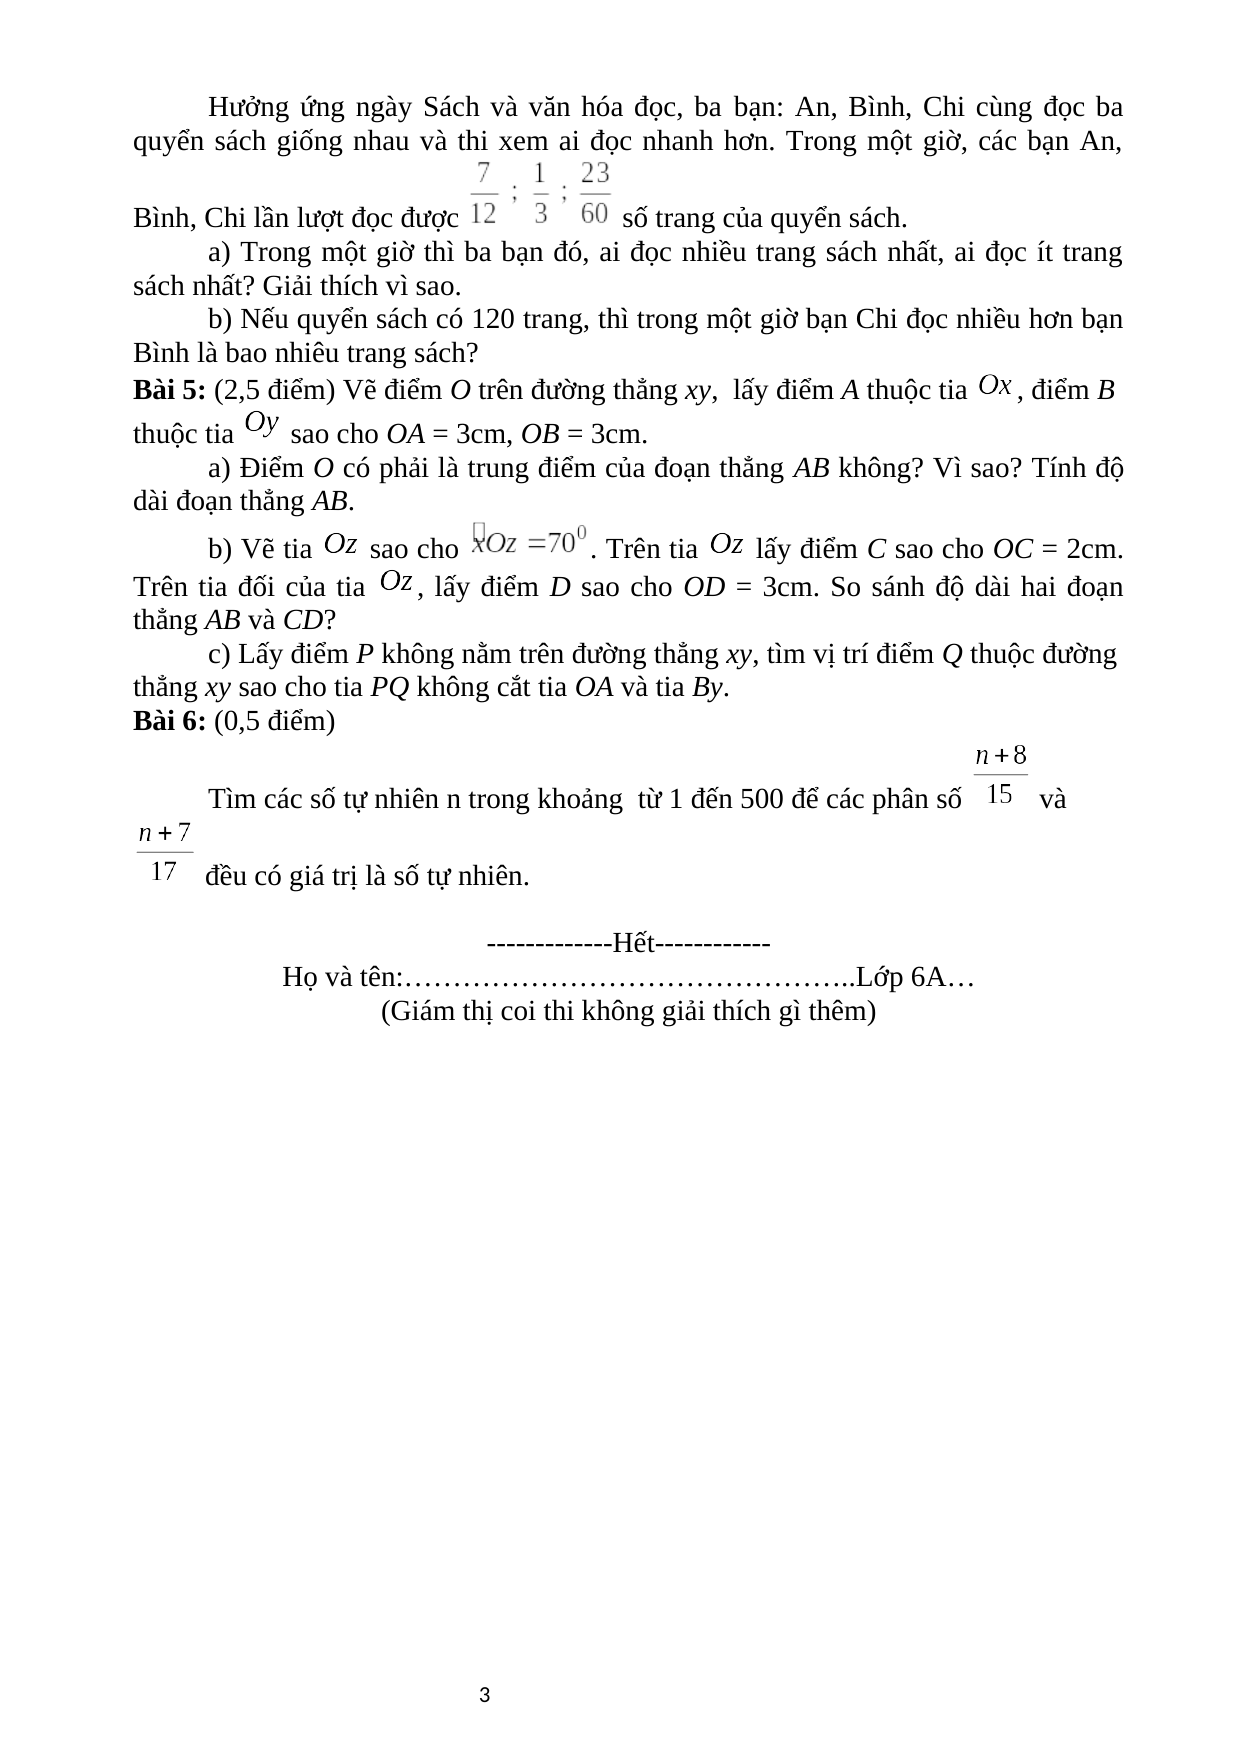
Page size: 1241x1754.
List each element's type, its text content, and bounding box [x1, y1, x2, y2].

text b) Vẽ tia sao cho . Trên tia lấy điểm C sao cho OC = 2cm. Trên tia đối của tia , lấy điểm D sao cho OD = 3cm. So sánh độ dài hai đoạn thẳng AB và CD? [133, 517, 1124, 636]
text Bài 6: (0,5 điểm) [133, 703, 1124, 736]
text b) Nếu quyển sách có 120 trang, thì trong một giờ bạn Chi đọc nhiều hơn bạn Bình là bao nhiêu trang sách? [133, 301, 1124, 368]
text c) Lấy điểm P không nằm trên đường thẳng xy, tìm vị trí điểm Q thuộc đường thẳng xy sao cho tia PQ không cắt tia OA và tia By. [133, 636, 1124, 703]
text (Giám thị coi thi không giải thích gì thêm) [133, 993, 1124, 1026]
text Tìm các số tự nhiên n trong khoảng từ 1 đến 500 để các phân số và đều có giá trị là số tự nhiên. [133, 736, 1124, 892]
text Hưởng ứng ngày Sách và văn hóa đọc, ba bạn: An, Bình, Chi cùng đọc ba quyển sách giống nhau và thi xem ai đọc nhanh hơn. Trong một giờ, các bạn An, Bình, Chi lần lượt đọc được số trang của quyển sách. [133, 89, 1124, 234]
text a) Điểm O có phải là trung điểm của đoạn thẳng AB không? Vì sao? Tính độ dài đoạn thẳng AB. [133, 450, 1124, 517]
text -------------Hết------------ [133, 926, 1124, 959]
text Bài 5: (2,5 điểm) Vẽ điểm O trên đường thẳng xy, lấy điểm A thuộc tia , điểm B thuộc tia sao cho OA = 3cm, OB = 3cm. [133, 368, 1124, 450]
text Họ và tên:………………………………………..Lớp 6A… [133, 959, 1124, 993]
text a) Trong một giờ thì ba bạn đó, ai đọc nhiều trang sách nhất, ai đọc ít trang sách nhất? Giải thích vì sao. [133, 234, 1124, 301]
